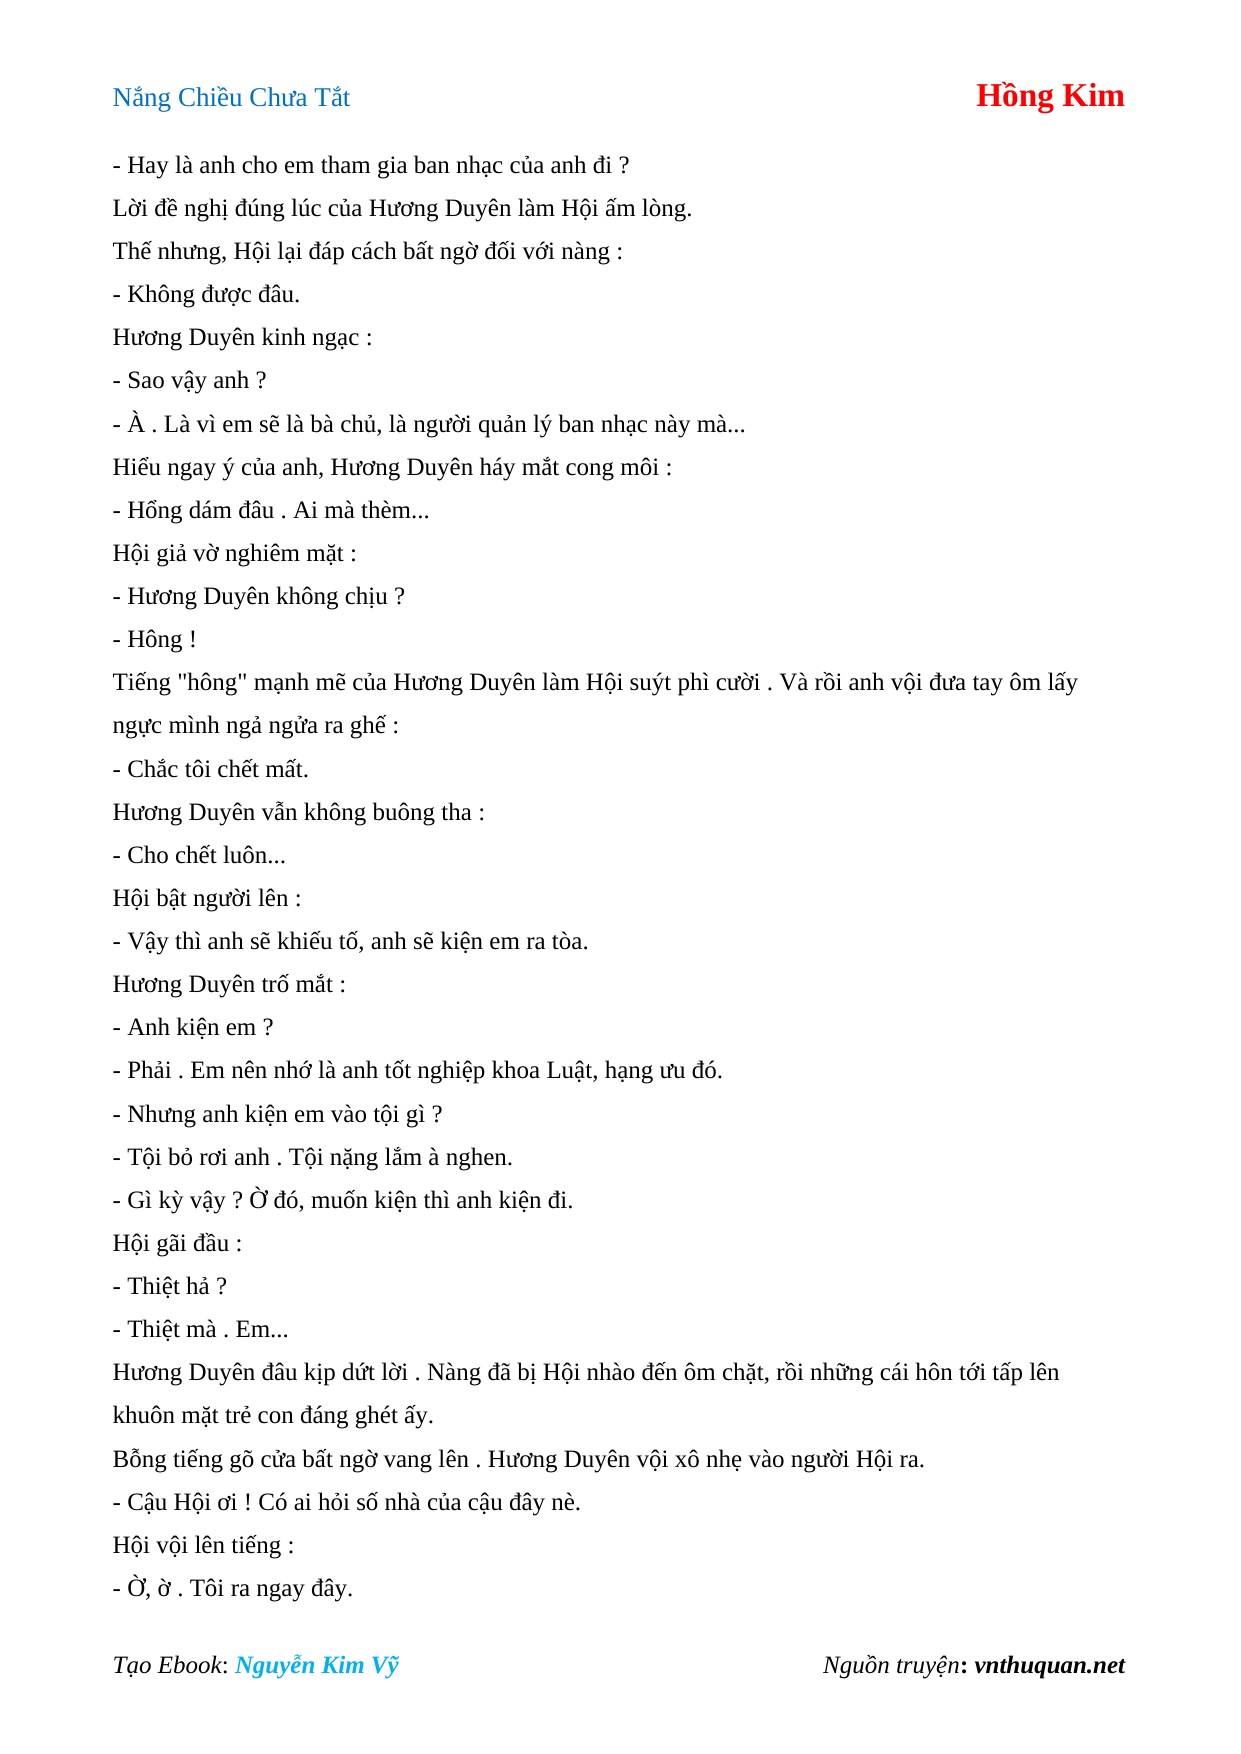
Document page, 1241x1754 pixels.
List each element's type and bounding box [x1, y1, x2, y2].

text [112, 150, 1128, 1602]
